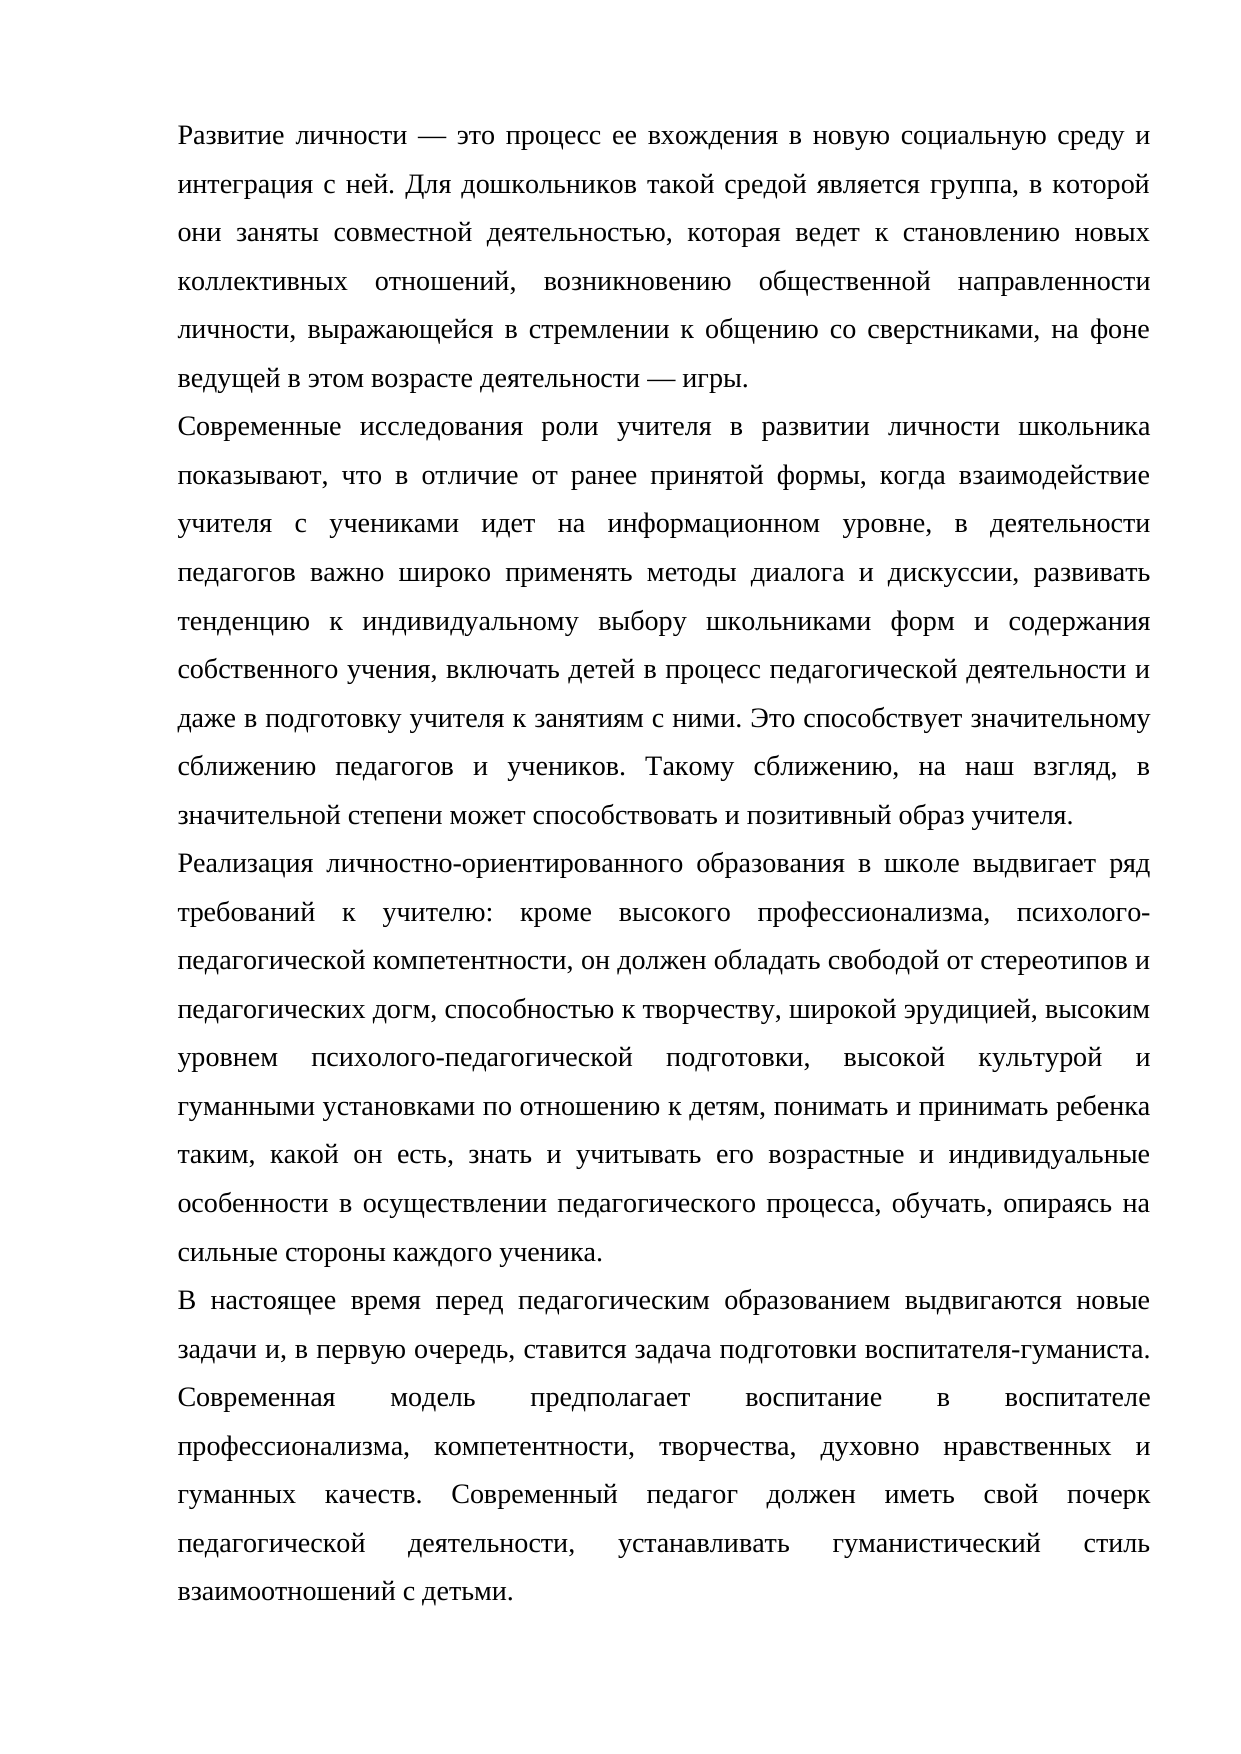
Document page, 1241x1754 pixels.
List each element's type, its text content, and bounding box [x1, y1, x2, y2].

text В настоящее время перед педагогическим образованием выдвигаются новые задачи и, в первую очередь, ставится задача подготовки воспитателя-гуманиста. Современная модель предполагает воспитание в воспитателе профессионализма, компетентности, творчества, духовно нравственных и гуманных качеств. Современный педагог должен иметь свой почерк педагогической деятельности, устанавливать гуманистический стиль взаимоотношений с детьми. [177, 1283, 1152, 1607]
text Современные исследования роли учителя в развитии личности школьника показывают, что в отличие от ранее принятой формы, когда взаимодействие учителя с учениками идет на информационном уровне, в деятельности педагогов важно широко применять методы диалога и дискуссии, развивать тенденцию к индивидуальному выбору школьниками форм и содержания собственного учения, включать детей в процесс педагогической деятельности и даже в подготовку учителя к занятиям с ними. Это способствует значительному сближению педагогов и учеников. Такому сближению, на наш взгляд, в значительной степени может способствовать и позитивный образ учителя. [177, 409, 1152, 830]
text Реализация личностно-ориентированного образования в школе выдвигает ряд требований к учителю: кроме высокого профессионализма, психолого-педагогической компетентности, он должен обладать свободой от стереотипов и педагогических догм, способностью к творчеству, широкой эрудицией, высоким уровнем психолого-педагогической подготовки, высокой культурой и гуманными установками по отношению к детям, понимать и принимать ребенка таким, какой он есть, знать и учитывать его возрастные и индивидуальные особенности в осуществлении педагогического процесса, обучать, опираясь на сильные стороны каждого ученика. [177, 846, 1152, 1267]
text Развитие личности — это процесс ее вхождения в новую социальную среду и интеграция с ней. Для дошкольников такой средой является группа, в которой они заняты совместной деятельностью, которая ведет к становлению новых коллективных отношений, возникновению общественной направленности личности, выражающейся в стремлении к общению со сверстниками, на фоне ведущей в этом возрасте деятельности — игры. [177, 118, 1152, 393]
